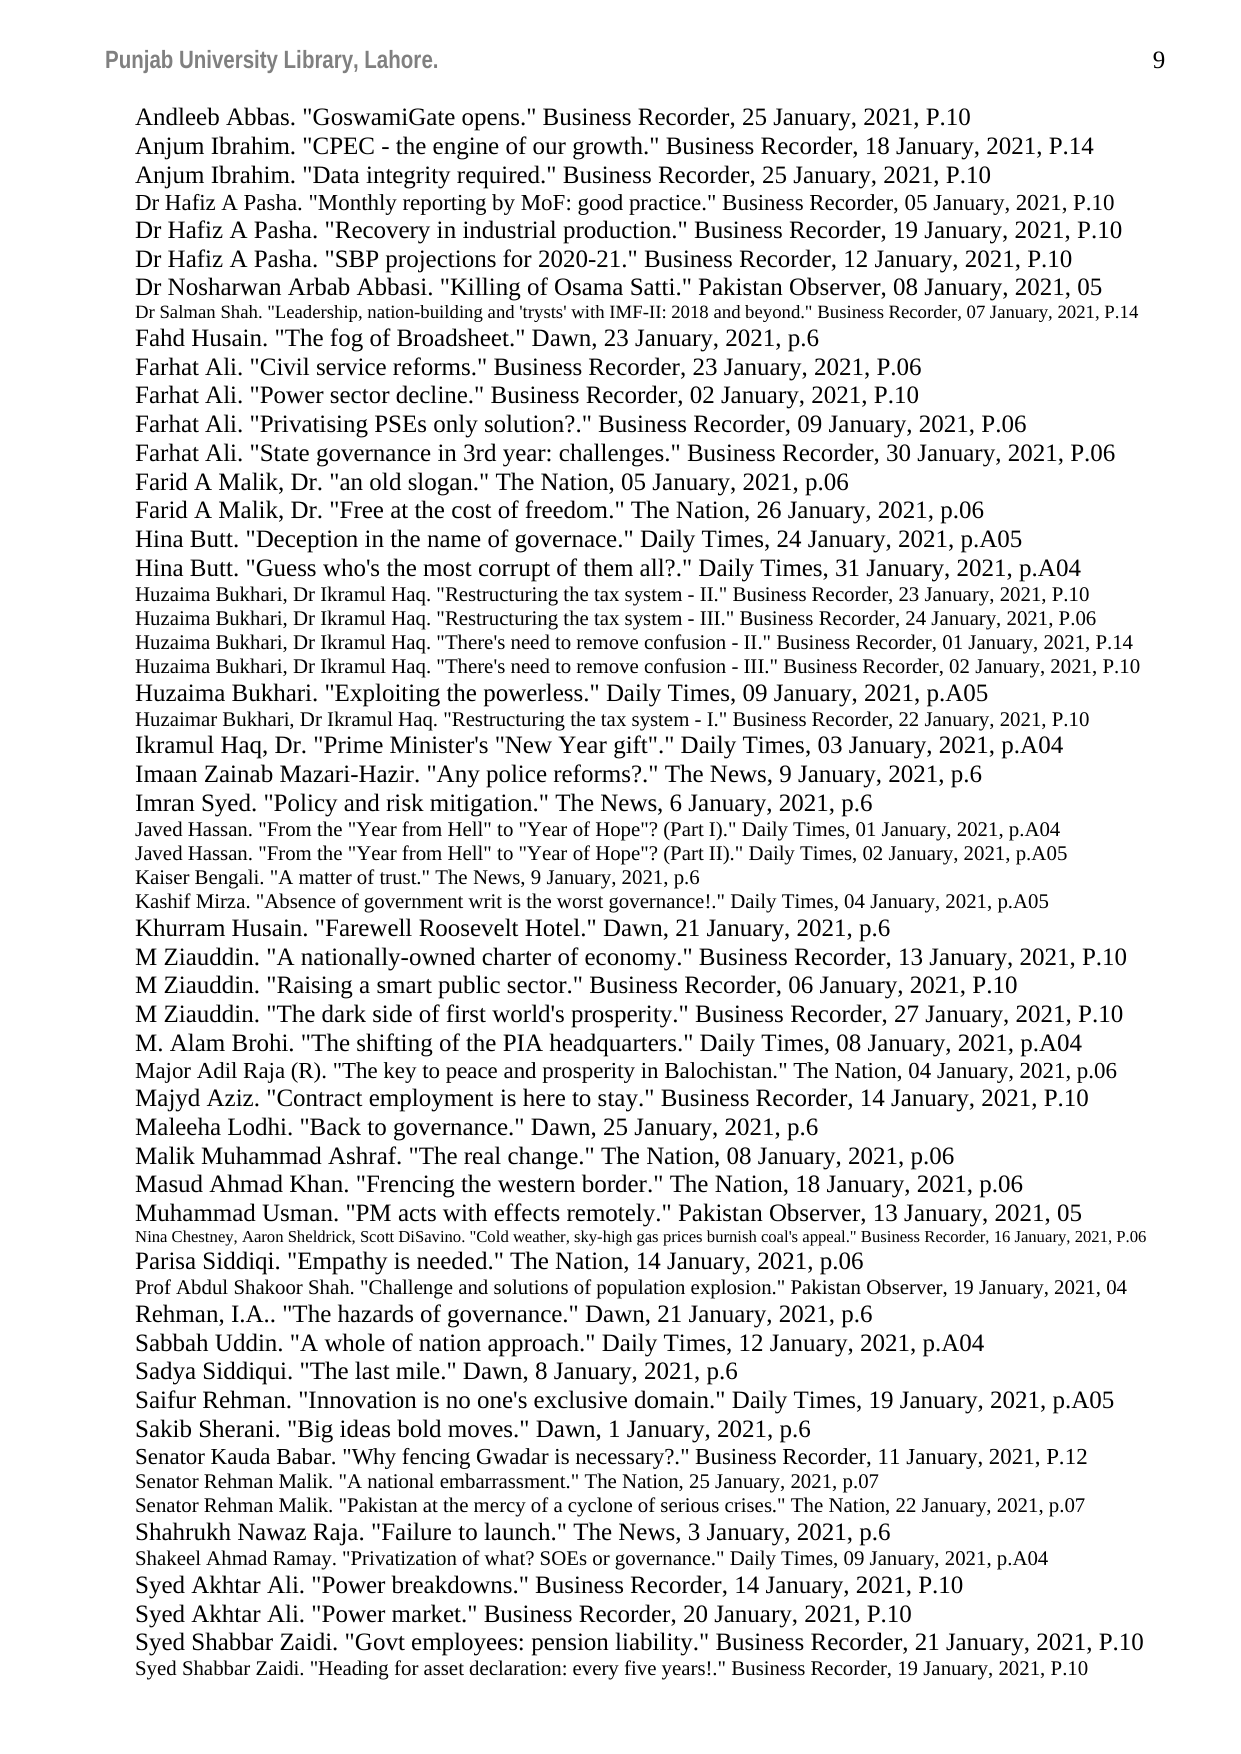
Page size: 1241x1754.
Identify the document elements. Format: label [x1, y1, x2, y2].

table_cell [124, 103, 1174, 1680]
